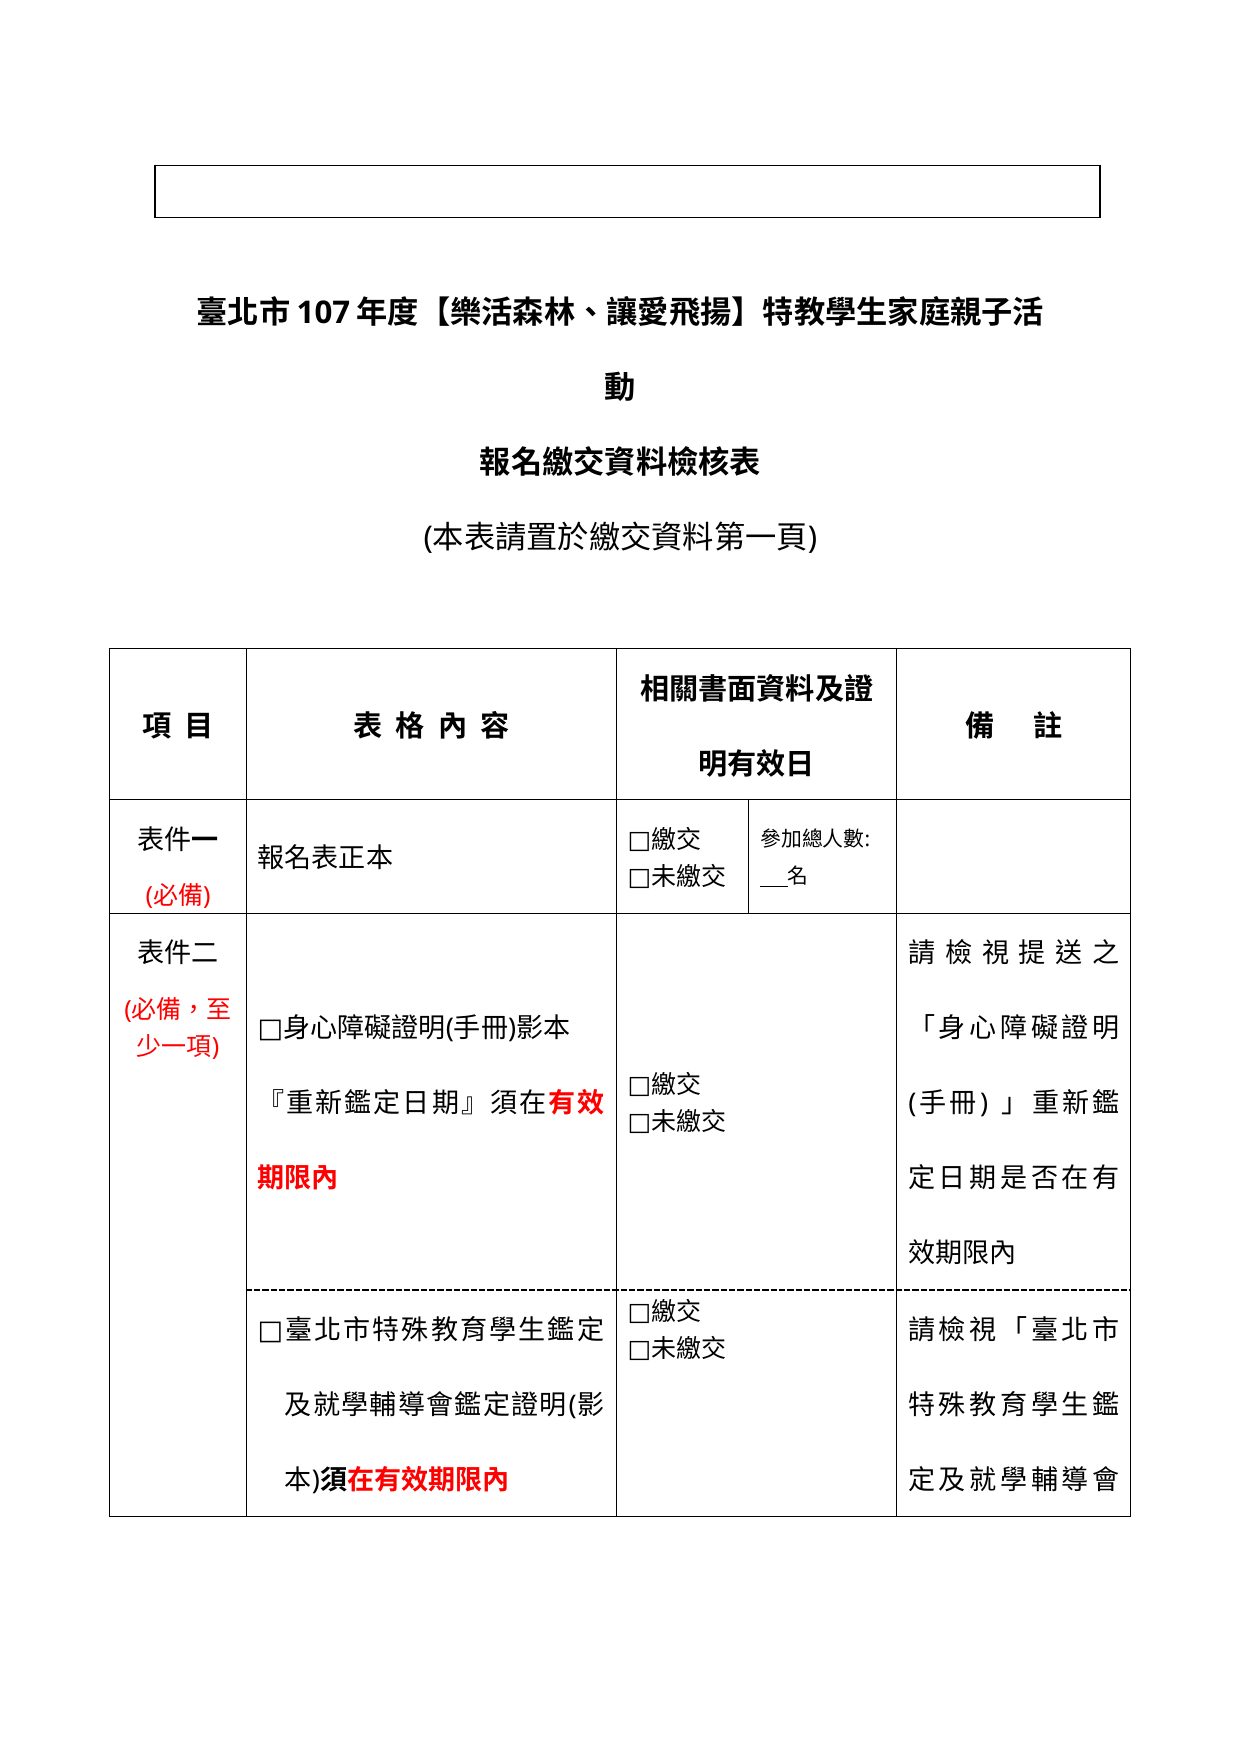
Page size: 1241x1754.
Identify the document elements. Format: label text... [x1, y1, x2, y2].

table_cell □繳交 □未繳交 [617, 914, 896, 1288]
table_cell 表件一 (必備) [110, 800, 246, 912]
table_header 表 格 內 容 [247, 649, 616, 799]
table_header 項 目 [110, 649, 246, 799]
table_header 備 註 [897, 649, 1130, 799]
text 臺北市107年度【樂活森林、讓愛飛揚】特教學生家庭親子活動 [187, 273, 1053, 423]
table_cell □繳交 □未繳交 [617, 800, 748, 912]
table_cell 報名表正本 [247, 800, 616, 912]
table_cell [897, 800, 1130, 912]
table_cell 參加總人數: 名 [749, 800, 896, 912]
table_cell 請檢視提送之「身心障礙證明(手冊) 」重新鑑定日期是否在有效期限內 [897, 914, 1130, 1288]
table_header 相關書面資料及證明有效日 [617, 649, 896, 799]
text 報名繳交資料檢核表 [187, 423, 1053, 498]
table_cell □繳交 □未繳交 [617, 1289, 896, 1516]
table_cell 表件二 (必備，至少一項) [110, 914, 246, 1516]
table_cell □身心障礙證明(手冊)影本 『重新鑑定日期』須在有效期限內 [247, 914, 616, 1288]
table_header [156, 166, 1099, 217]
text (本表請置於繳交資料第一頁) [187, 498, 1053, 573]
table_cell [897, 1289, 1130, 1516]
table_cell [247, 1289, 616, 1516]
